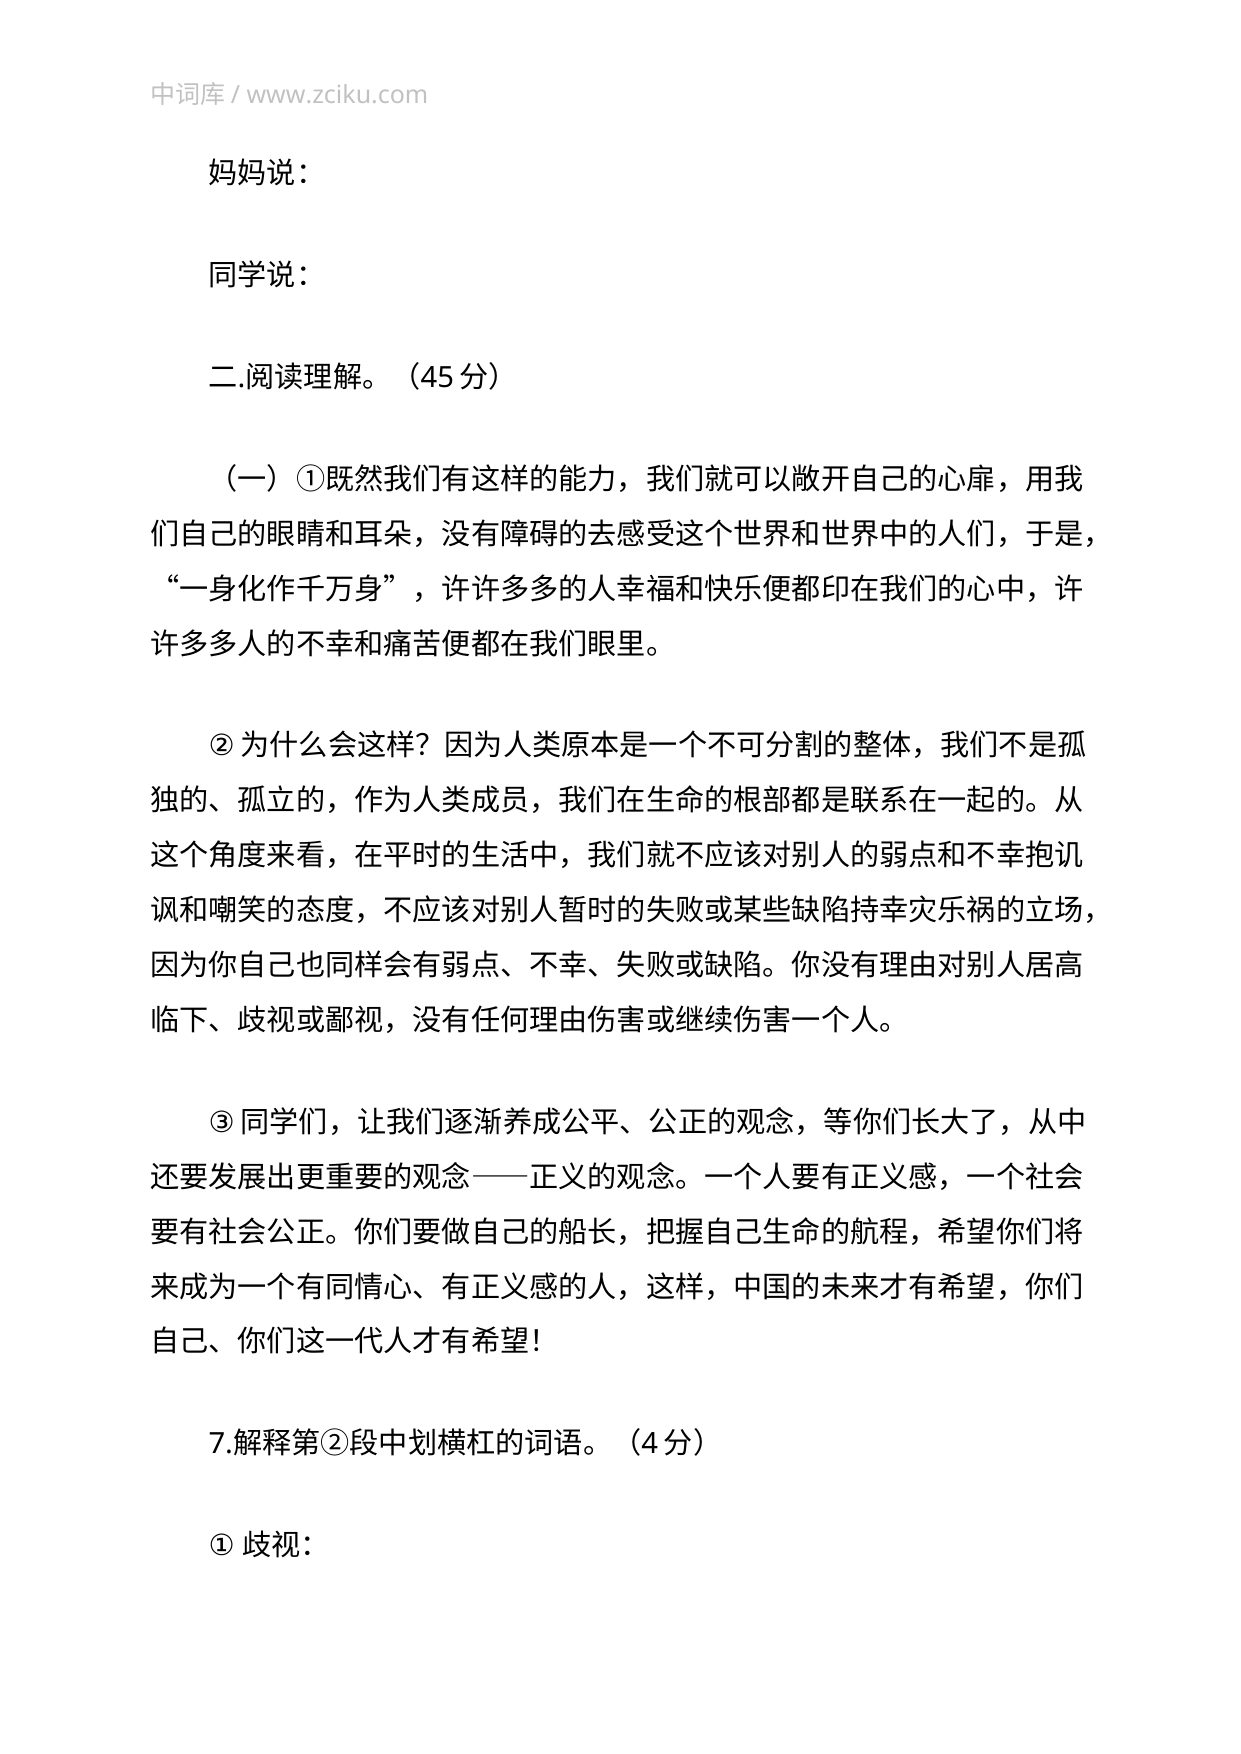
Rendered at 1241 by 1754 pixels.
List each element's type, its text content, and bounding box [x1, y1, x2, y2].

text 同学说： [150, 252, 1090, 294]
text 妈妈说： [150, 150, 1090, 192]
text ③同学们，让我们逐渐养成公平、公正的观念，等你们长大了，从中还要发展出更重要的观念——正义的观念。一个人要有正义感，一个社会要有社会公正。你们要做自己的船长，把握自己生命的航程，希望你们将来成为一个有同情心、有正义感的人，这样，中国的未来才有希望，你们自己、你们这一代人才有希望！ [150, 1098, 1090, 1360]
text （一）①既然我们有这样的能力，我们就可以敞开自己的心扉，用我们自己的眼睛和耳朵，没有障碍的去感受这个世界和世界中的人们，于是，“一身化作千万身”，许许多多的人幸福和快乐便都印在我们的心中，许许多多人的不幸和痛苦便都在我们眼里。 [150, 456, 1090, 662]
text ②为什么会这样？因为人类原本是一个不可分割的整体，我们不是孤独的、孤立的，作为人类成员，我们在生命的根部都是联系在一起的。从这个角度来看，在平时的生活中，我们就不应该对别人的弱点和不幸抱讥讽和嘲笑的态度，不应该对别人暂时的失败或某些缺陷持幸灾乐祸的立场，因为你自己也同样会有弱点、不幸、失败或缺陷。你没有理由对别人居高临下、歧视或鄙视，没有任何理由伤害或继续伤害一个人。 [150, 722, 1090, 1039]
text 7.解释第②段中划横杠的词语。（4分） [150, 1420, 1090, 1462]
text 二.阅读理解。（45分） [150, 353, 1090, 396]
text ① 歧视： [150, 1522, 1090, 1564]
